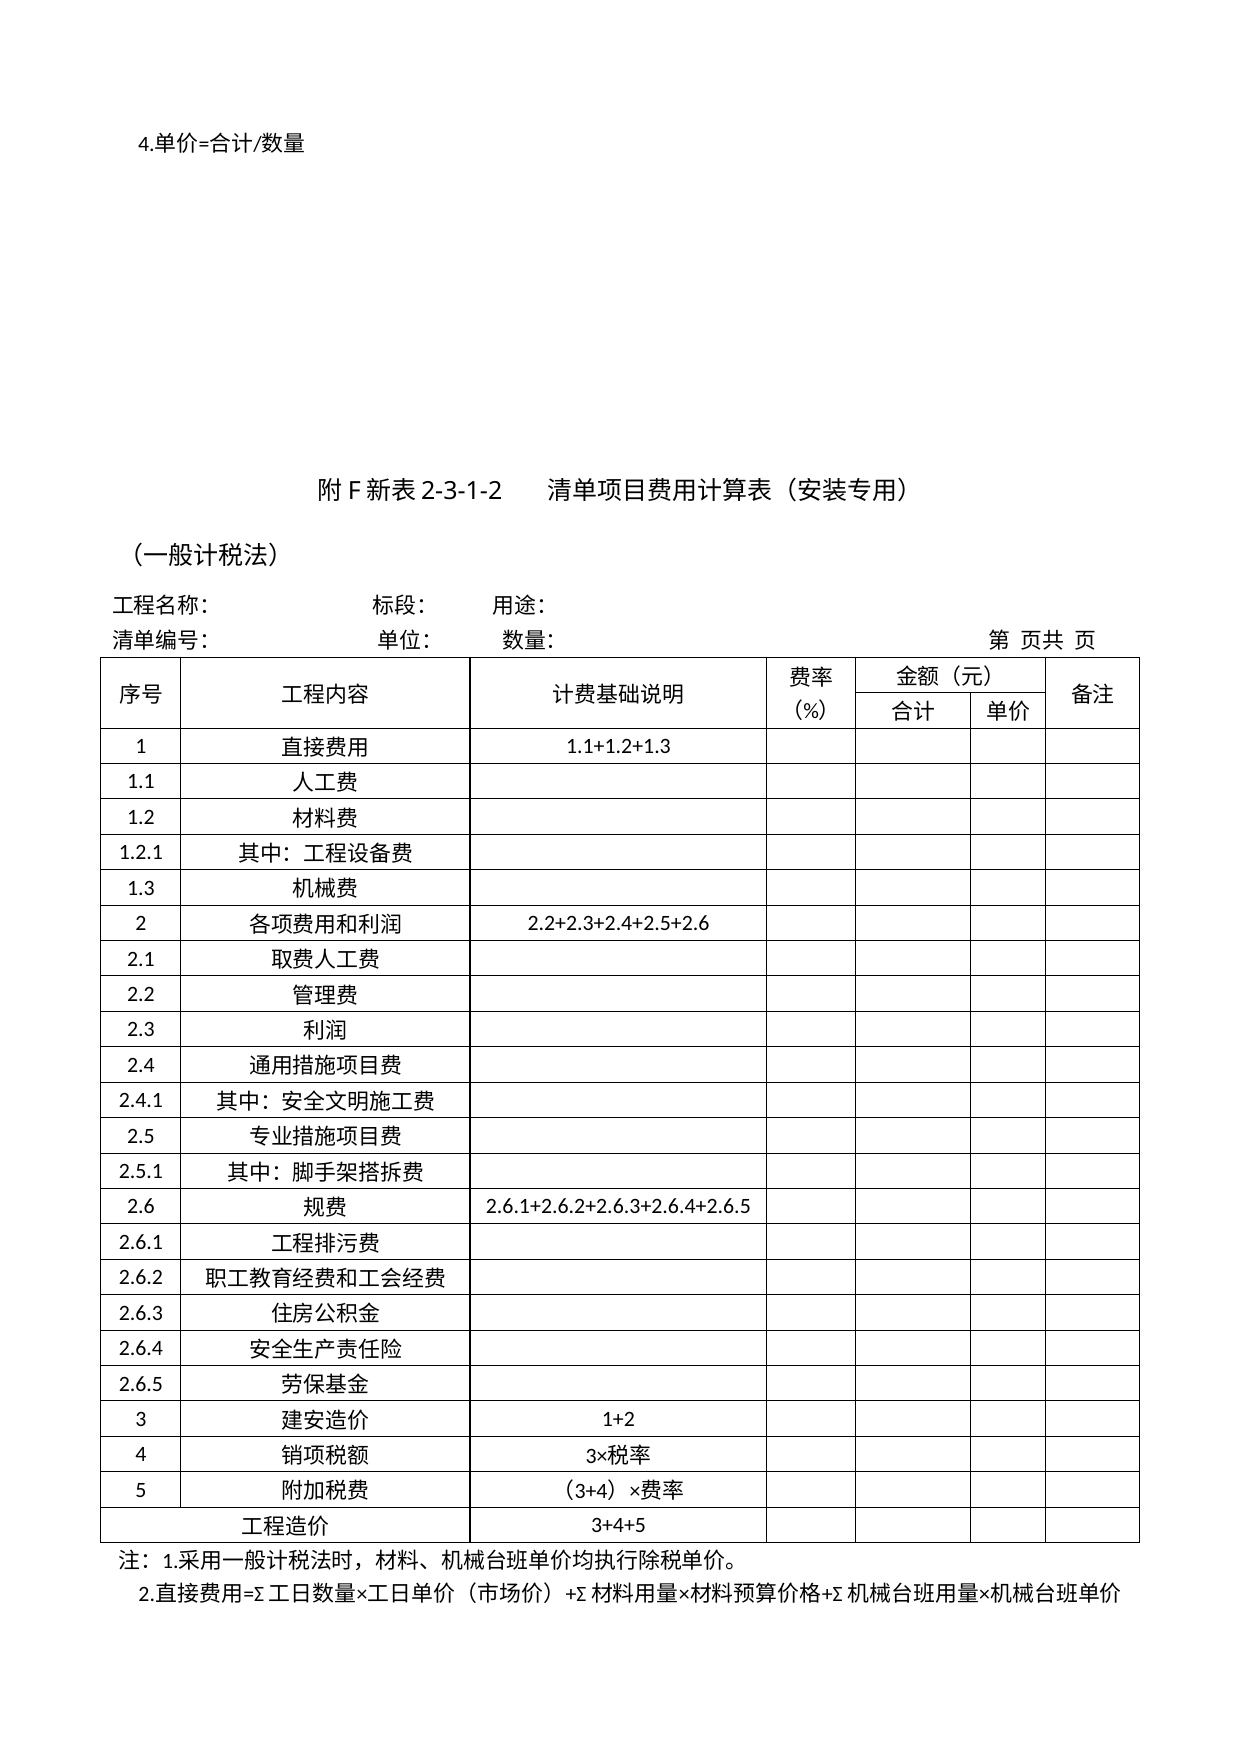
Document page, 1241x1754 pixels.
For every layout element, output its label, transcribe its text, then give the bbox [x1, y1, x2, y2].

table_header 工程名称： 标段： 用途： [101, 586, 1140, 621]
table_cell 4 [101, 1437, 180, 1471]
table_cell [971, 1295, 1045, 1329]
table_cell [971, 1508, 1045, 1542]
table_cell [471, 1295, 766, 1329]
table_cell [767, 976, 855, 1011]
table_cell [971, 1331, 1045, 1365]
table_cell 计费基础说明 [471, 658, 766, 727]
table_cell [1046, 906, 1139, 940]
table_cell [856, 1295, 970, 1329]
table_cell [1046, 799, 1139, 834]
table_cell [971, 1472, 1045, 1507]
table_cell [971, 1154, 1045, 1188]
table_cell 费率（%） [767, 658, 855, 727]
table_cell 1.2 [101, 799, 180, 834]
table_cell [856, 976, 970, 1011]
table_cell 1.3 [101, 870, 180, 904]
table_cell 规费 [181, 1189, 469, 1223]
table_cell [1046, 1118, 1139, 1152]
table_cell [971, 1224, 1045, 1259]
table_cell [767, 1047, 855, 1082]
table_cell [767, 1401, 855, 1436]
table_cell 建安造价 [181, 1401, 469, 1436]
table_cell [856, 1366, 970, 1400]
table_cell [1046, 1295, 1139, 1329]
table_cell [971, 764, 1045, 798]
table_cell [471, 941, 766, 975]
table_cell [1046, 941, 1139, 975]
table_cell [971, 835, 1045, 869]
text 4.单价=合计/数量 [118, 126, 1122, 158]
table_cell [767, 835, 855, 869]
table_cell [856, 870, 970, 904]
table_cell 序号 [101, 658, 180, 727]
table_cell [1046, 1083, 1139, 1117]
table_cell [471, 870, 766, 904]
table_cell 2.3 [101, 1012, 180, 1046]
table_cell [767, 1437, 855, 1471]
table_cell [471, 1047, 766, 1082]
table_cell [856, 1224, 970, 1259]
table_cell [767, 1189, 855, 1223]
table_cell 工程排污费 [181, 1224, 469, 1259]
table_cell [471, 1118, 766, 1152]
table_cell [767, 1012, 855, 1046]
table_cell [101, 1083, 180, 1117]
table_cell 专业措施项目费 [181, 1118, 469, 1152]
table_cell [471, 1366, 766, 1400]
table_cell 人工费 [181, 764, 469, 798]
table_cell [971, 1437, 1045, 1471]
table_cell [767, 1083, 855, 1117]
table_cell 合计 [856, 693, 970, 727]
table_cell 劳保基金 [181, 1366, 469, 1400]
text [118, 1576, 1122, 1608]
table_cell [767, 764, 855, 798]
table_cell [101, 1260, 180, 1294]
table_cell [471, 1083, 766, 1117]
table_cell 3×税率 [471, 1437, 766, 1471]
table_cell 3 [101, 1401, 180, 1436]
table_cell [1046, 1260, 1139, 1294]
table_cell [971, 1047, 1045, 1082]
table_cell [971, 729, 1045, 763]
table_cell [767, 1366, 855, 1400]
table_cell [856, 764, 970, 798]
table_cell [1046, 1331, 1139, 1365]
table_cell [471, 764, 766, 798]
table_cell [971, 941, 1045, 975]
table_cell 各项费用和利润 [181, 906, 469, 940]
table_cell [1046, 1012, 1139, 1046]
table_cell [856, 835, 970, 869]
table_cell （3+4）×费率 [471, 1472, 766, 1507]
table_cell [767, 1260, 855, 1294]
table_cell 2 [101, 906, 180, 940]
table_cell [971, 1118, 1045, 1152]
table_cell [101, 835, 180, 869]
table_cell [1046, 1224, 1139, 1259]
table_cell [767, 1118, 855, 1152]
table_cell 2.5 [101, 1118, 180, 1152]
table_cell 职工教育经费和工会经费 [181, 1260, 469, 1294]
table_cell [767, 729, 855, 763]
table_cell [1046, 870, 1139, 904]
table_cell [856, 799, 970, 834]
table_cell [856, 1189, 970, 1223]
table_cell 2.1 [101, 941, 180, 975]
table_cell 3+4+5 [471, 1508, 766, 1542]
table_cell [856, 1260, 970, 1294]
table_cell [767, 1508, 855, 1542]
table_cell [1046, 729, 1139, 763]
table_cell [856, 1472, 970, 1507]
table_cell [856, 1154, 970, 1188]
table_cell [471, 1260, 766, 1294]
table_cell [971, 1401, 1045, 1436]
table_cell [471, 976, 766, 1011]
text 附F新表-2 清单项目费用计算表（安装专用） [118, 456, 1122, 521]
table_cell [101, 1224, 180, 1259]
table_cell 机械费 [181, 870, 469, 904]
table_cell 工程造价 [101, 1508, 469, 1542]
table_cell [471, 1154, 766, 1188]
table_cell [1046, 764, 1139, 798]
table_cell [1046, 1437, 1139, 1471]
text 注：1.采用一般计税法时，材料、机械台班单价均执行除税单价。 [118, 1543, 1122, 1576]
table_cell 取费人工费 [181, 941, 469, 975]
table_cell [1046, 1154, 1139, 1188]
table_cell [471, 1331, 766, 1365]
table_cell [971, 976, 1045, 1011]
table_cell [1046, 1366, 1139, 1400]
table_cell [971, 1260, 1045, 1294]
table_cell 直接费用 [181, 729, 469, 763]
table_cell [1046, 1047, 1139, 1082]
table_cell +2.6.2+2.6.3+2.6.4+2.6.5 [471, 1189, 766, 1223]
table_cell [856, 1508, 970, 1542]
table_cell 材料费 [181, 799, 469, 834]
table_cell [971, 906, 1045, 940]
table_cell [856, 1437, 970, 1471]
table_cell [856, 906, 970, 940]
table_cell 其中：工程设备费 [181, 835, 469, 869]
table_cell [471, 835, 766, 869]
table_cell 住房公积金 [181, 1295, 469, 1329]
table_cell 1+2 [471, 1401, 766, 1436]
table_cell 金额（元） [856, 658, 1045, 692]
table_cell [767, 941, 855, 975]
table_cell [1046, 1401, 1139, 1436]
table_cell 5 [101, 1472, 180, 1507]
table_cell [471, 1224, 766, 1259]
table_cell [856, 1401, 970, 1436]
table_cell [856, 1083, 970, 1117]
table_cell [767, 906, 855, 940]
table_cell 2.2+2.3+2.4+2.5+2.6 [471, 906, 766, 940]
table_cell [1046, 1508, 1139, 1542]
table_cell [1046, 835, 1139, 869]
table_cell 1 [101, 729, 180, 763]
table_cell 单价 [971, 693, 1045, 727]
table_cell [856, 729, 970, 763]
table_cell 管理费 [181, 976, 469, 1011]
table_cell [856, 941, 970, 975]
table_cell [471, 799, 766, 834]
table_cell 通用措施项目费 [181, 1047, 469, 1082]
table_cell [767, 1472, 855, 1507]
table_cell 清单编号： 单位： 数量： [101, 621, 977, 657]
table_cell [767, 1154, 855, 1188]
table_cell [856, 1118, 970, 1152]
table_cell [101, 1366, 180, 1400]
table_cell [971, 1012, 1045, 1046]
table_cell [1046, 976, 1139, 1011]
text （一般计税法） [118, 521, 1122, 586]
table_cell [971, 1366, 1045, 1400]
table_cell 2.2 [101, 976, 180, 1011]
table_cell 2.4 [101, 1047, 180, 1082]
table_cell 备注 [1046, 658, 1139, 727]
table_cell [767, 1224, 855, 1259]
table_cell 2.6 [101, 1189, 180, 1223]
table_cell [1046, 1472, 1139, 1507]
table_cell [767, 870, 855, 904]
table_cell 第 页共 页 [978, 621, 1140, 657]
table_cell 利润 [181, 1012, 469, 1046]
table_cell [971, 1083, 1045, 1117]
table_cell [101, 1295, 180, 1329]
table_cell 工程内容 [181, 658, 469, 727]
table_cell [101, 1154, 180, 1188]
table_cell 销项税额 [181, 1437, 469, 1471]
table_cell 其中：脚手架搭拆费 [181, 1154, 469, 1188]
table_cell 其中：安全文明施工费 [181, 1083, 469, 1117]
table_cell [1046, 1189, 1139, 1223]
table_cell [101, 1331, 180, 1365]
table_cell 1.1 [101, 764, 180, 798]
table_cell [971, 799, 1045, 834]
table_cell [767, 1295, 855, 1329]
table_cell [856, 1012, 970, 1046]
table_cell [471, 1012, 766, 1046]
table_cell [971, 1189, 1045, 1223]
table_cell 安全生产责任险 [181, 1331, 469, 1365]
table_cell [856, 1047, 970, 1082]
table_cell 附加税费 [181, 1472, 469, 1507]
table_cell [767, 799, 855, 834]
table_cell [971, 870, 1045, 904]
table_cell [856, 1331, 970, 1365]
table_cell 1.1+1.2+1.3 [471, 729, 766, 763]
table_cell [767, 1331, 855, 1365]
